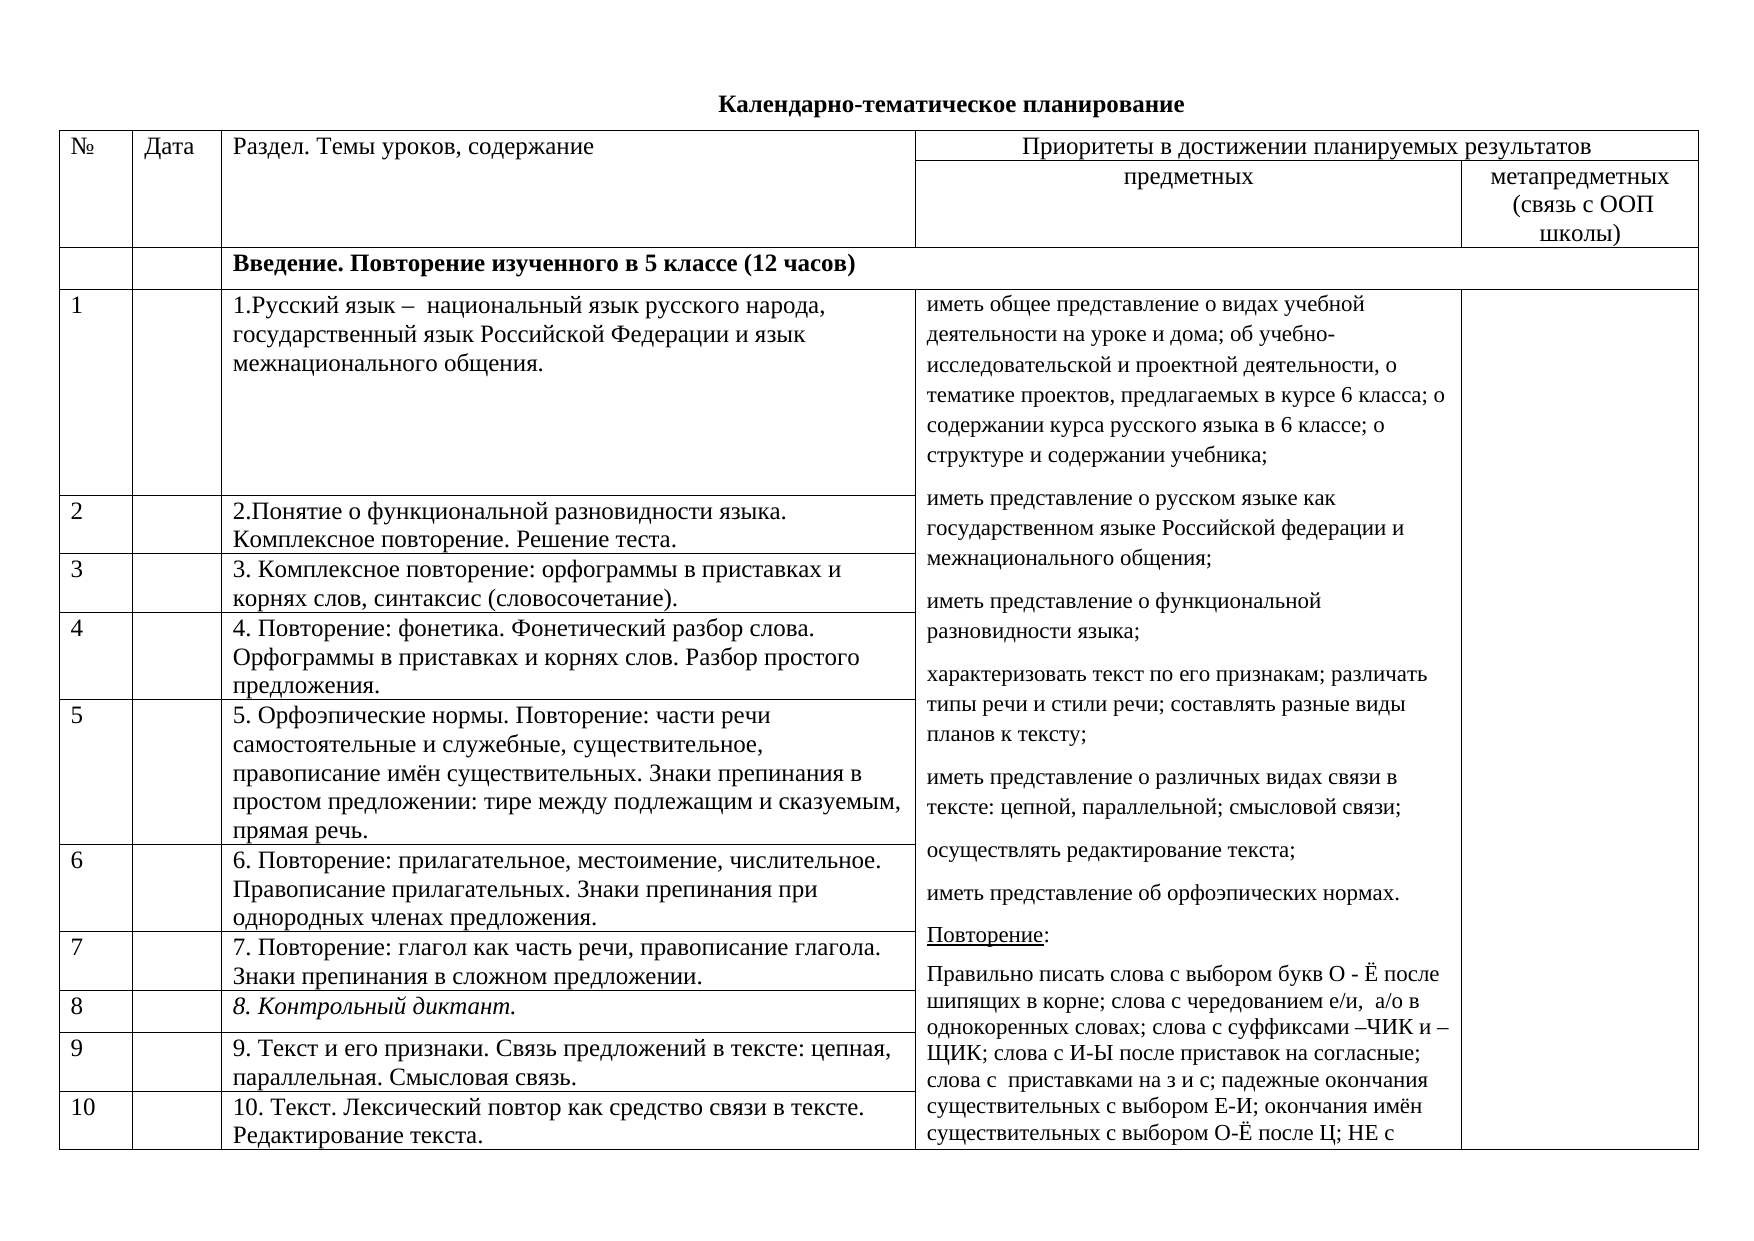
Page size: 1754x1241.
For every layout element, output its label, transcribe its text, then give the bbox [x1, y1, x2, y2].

table_cell 4 [60, 613, 132, 699]
text Календарно-тематическое планирование [208, 89, 1695, 117]
table_header Дата [133, 131, 221, 247]
table_cell [133, 1033, 221, 1091]
table_cell [133, 991, 221, 1032]
table_header № [60, 131, 132, 247]
table_cell [133, 845, 221, 931]
table_header Приоритеты в достижении планируемых результатов [916, 131, 1698, 160]
table_cell 1.Русский язык – национальный язык русского народа, государственный язык Российской Федерации и язык межнационального общения. [222, 290, 915, 495]
table_cell [133, 496, 221, 553]
table_cell 6 [60, 845, 132, 931]
table_cell 10 [60, 1092, 132, 1149]
table_cell 4. Повторение: фонетика. Фонетический разбор слова. Орфограммы в приставках и корнях слов. Разбор простого предложения. [222, 613, 915, 699]
table_cell 9. Текст и его признаки. Связь предложений в тексте: цепная, параллельная. Смысловая связь. [222, 1033, 915, 1091]
table_cell 9 [60, 1033, 132, 1091]
table_cell Введение. Повторение изученного в 5 классе (12 часов) [222, 248, 1698, 289]
table_cell [133, 1092, 221, 1149]
table_header Раздел. Темы уроков, содержание [222, 131, 915, 247]
table_cell 5 [60, 700, 132, 844]
table_cell предметных [916, 161, 1461, 247]
table_cell [133, 700, 221, 844]
table_cell 3 [60, 554, 132, 612]
table_cell [133, 554, 221, 612]
table_cell 2.Понятие о функциональной разновидности языка. Комплексное повторение. Решение теста. [222, 496, 915, 553]
table_cell метапредметных (связь с ООП школы) [1462, 161, 1698, 247]
table_cell [60, 248, 132, 289]
table_cell 7 [60, 932, 132, 990]
table_cell 10. Текст. Лексический повтор как средство связи в тексте. Редактирование текста. [222, 1092, 915, 1149]
table_cell 7. Повторение: глагол как часть речи, правописание глагола. Знаки препинания в сложном предложении. [222, 932, 915, 990]
table_cell 1 [60, 290, 132, 495]
table_cell 5. Орфоэпические нормы. Повторение: части речи самостоятельные и служебные, существительное, правописание имён существительных. Знаки препинания в простом предложении: тире между подлежащим и сказуемым, прямая речь. [222, 700, 915, 844]
table_cell 6. Повторение: прилагательное, местоимение, числительное. Правописание прилагательных. Знаки препинания при однородных членах предложения. [222, 845, 915, 931]
table_cell [133, 290, 221, 495]
table_cell [133, 613, 221, 699]
table_cell 3. Комплексное повторение: орфограммы в приставках и корнях слов, синтаксис (словосочетание). [222, 554, 915, 612]
table_cell [133, 932, 221, 990]
table_cell иметь общее представление о видах учебной деятельности на уроке и дома; об учебно-исследовательской и проектной деятельности, о тематике проектов, предлагаемых в курсе 6 класса; о содержании курса русского языка в 6 классе; о структуре и содержании учебника; иметь представление о русском языке как государственном языке Российской федерации и межнационального общения; иметь представление о функциональной разновидности языка; характеризовать текст по его признакам; различать типы речи и стили речи; составлять разные виды планов к тексту; иметь представление о различных видах связи в тексте: цепной, параллельной; смысловой связи; осуществлять редактирование текста; иметь представление об орфоэпических нормах. Повторение: Правильно писать слова с выбором букв О - Ё после шипящих в корне; слова с чередованием е/и, а/о в однокоренных словах; слова с суффиксами –ЧИК и –ЩИК; слова с И-Ы после приставок на согласные; слова с приставками на з и с; падежные окончания существительных с выбором Е-И; окончания имён существительных с выбором О-Ё после Ц; НЕ с именами существительными; НЕ с именами прилагательными; личные окончания глаголов. Правильно ставить знаки препинания между подлежащим и сказуемым, выраженными существительным в И.п.; в предложениях с однородными членами при бессоюзной и союзной связях; в предложениях с прямой речью; расставлять знаки препинания при диалоге; знаки препинания в сложных предложениях. [916, 290, 1461, 1149]
table_cell [133, 248, 221, 289]
table_cell 2 [60, 496, 132, 553]
table_cell 8. Контрольный диктант. [222, 991, 915, 1032]
table_cell [1462, 290, 1698, 1149]
table_cell 8 [60, 991, 132, 1032]
